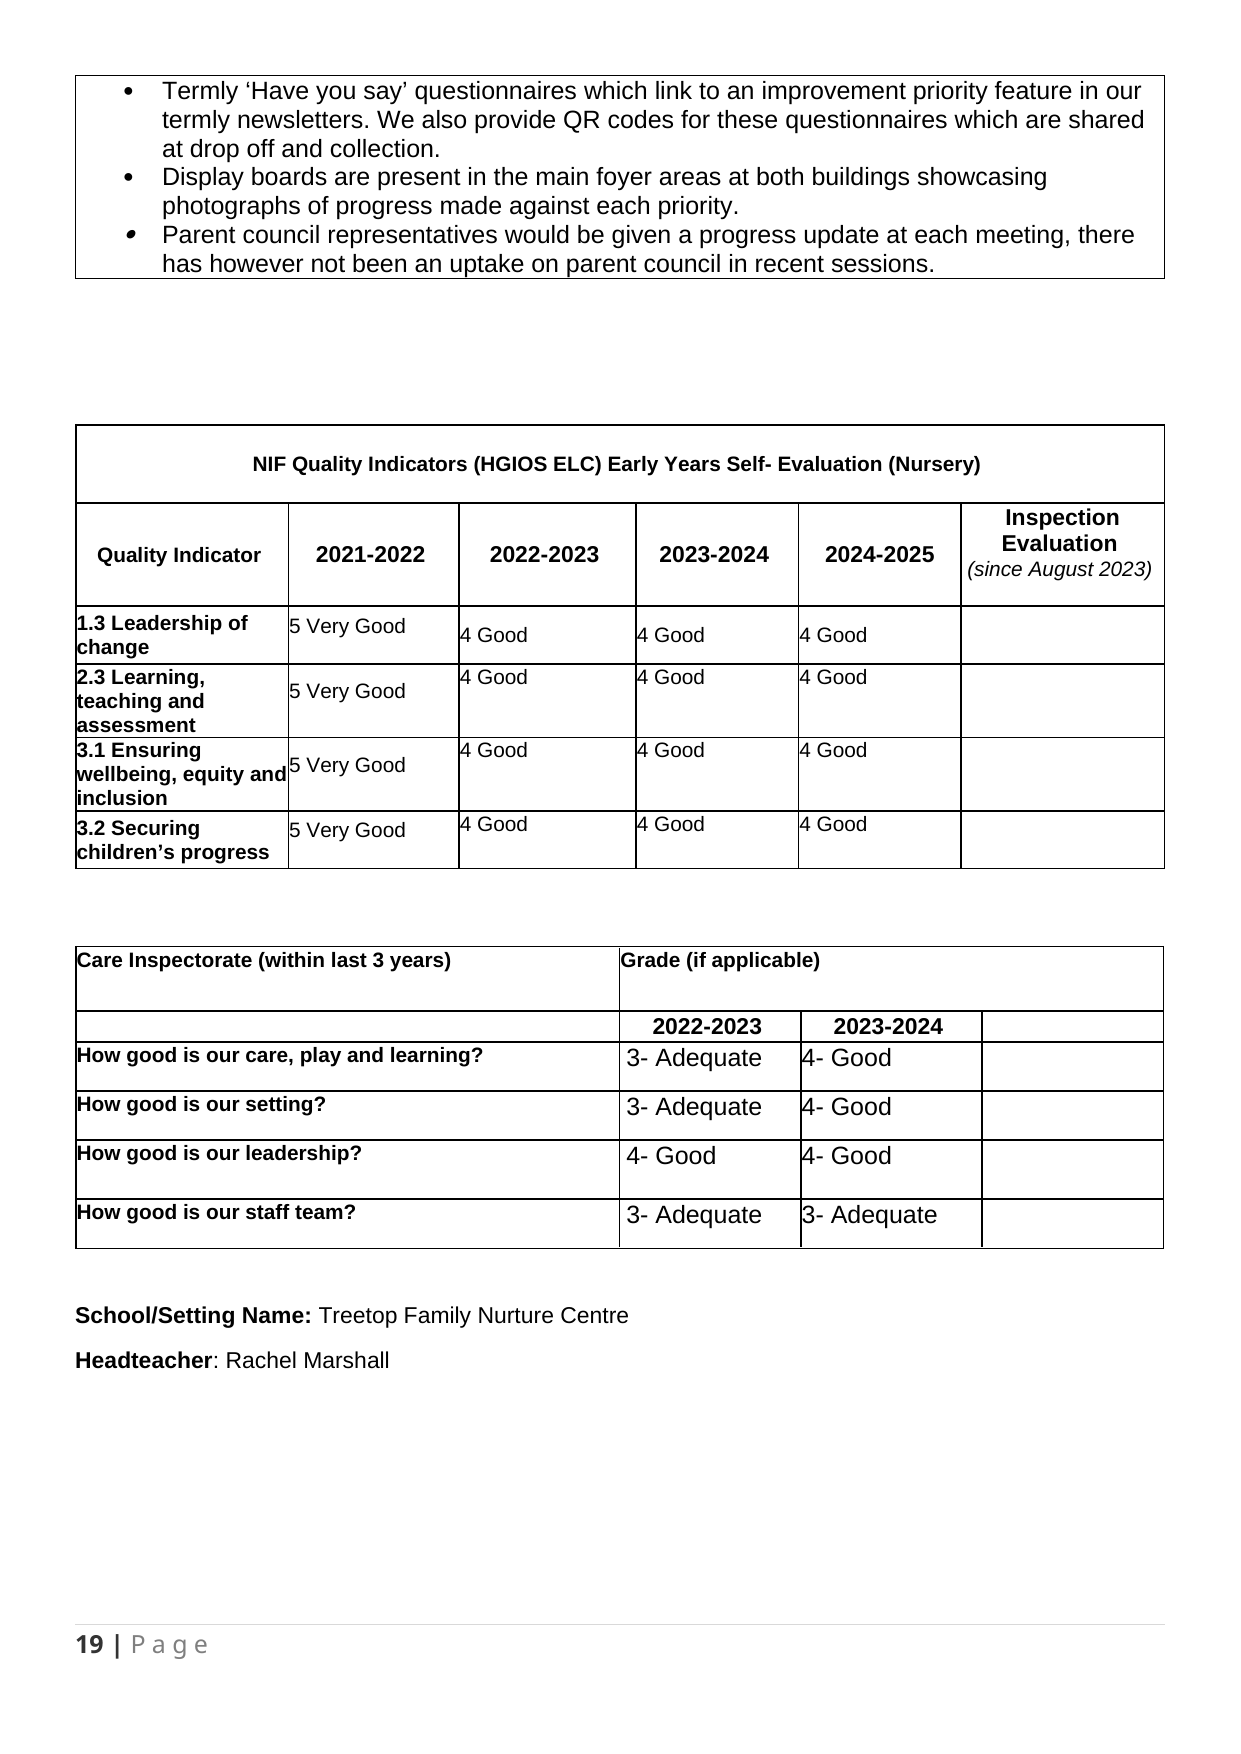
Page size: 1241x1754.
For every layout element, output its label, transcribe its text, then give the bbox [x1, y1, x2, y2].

table_cell 4 Good [637, 607, 798, 663]
table_cell [77, 1012, 619, 1041]
table_cell 5 Very Good [289, 607, 458, 663]
table_cell 2022-2023 [620, 1012, 800, 1041]
table_header Care Inspectorate (within last 3 years) [77, 947, 619, 1010]
table_cell 1.3 Leadership of change [77, 607, 288, 663]
table_cell 5 Very Good [289, 738, 458, 810]
table_cell 4 Good [460, 812, 635, 868]
table_cell 4 Good [637, 665, 798, 736]
table_cell 3.1 Ensuring wellbeing, equity and inclusion [77, 738, 288, 810]
table_cell 2024-2025 [799, 504, 960, 605]
table_cell 4 Good [460, 665, 635, 736]
table_cell [962, 665, 1164, 736]
table_cell [983, 1092, 1163, 1139]
table_cell [983, 1200, 1163, 1247]
table_cell How good is our staff team? [77, 1200, 619, 1247]
table_cell 3- Adequate [620, 1092, 800, 1139]
table_cell 4- Good [802, 1043, 981, 1090]
table_header NIF Quality Indicators (HGIOS ELC) Early Years Self- Evaluation (Nursery) [77, 426, 1164, 502]
table_cell How good is our care, play and learning? [77, 1043, 619, 1090]
table_cell 4 Good [799, 812, 960, 868]
table_cell 2021-2022 [289, 504, 458, 605]
table_header Grade (if applicable) [620, 947, 1163, 1010]
table_cell Quality Indicator [77, 504, 288, 605]
table_cell [962, 607, 1164, 663]
table_cell 4- Good [802, 1092, 981, 1139]
table_cell [962, 812, 1164, 868]
table_cell 3.2 Securing children’s progress [77, 812, 288, 868]
table_cell 5 Very Good [289, 812, 458, 868]
text School/Setting Name: Treetop Family Nurture Centre [75, 1302, 1165, 1328]
table_cell How good is our leadership? [77, 1141, 619, 1198]
table_cell 4 Good [460, 738, 635, 810]
table_cell 2.3 Learning, teaching and assessment [77, 665, 288, 736]
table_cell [76, 76, 1164, 277]
table_cell 4 Good [799, 738, 960, 810]
table_cell How good is our setting? [77, 1092, 619, 1139]
table_cell 4- Good [620, 1141, 800, 1198]
table_cell 3- Adequate [620, 1200, 800, 1247]
table_cell [983, 1012, 1163, 1041]
table_cell [983, 1141, 1163, 1198]
table_cell 3- Adequate [802, 1200, 981, 1247]
table_cell 2022-2023 [460, 504, 635, 605]
table_cell [962, 738, 1164, 810]
table_cell 4 Good [637, 812, 798, 868]
text Headteacher: Rachel Marshall [75, 1347, 1165, 1373]
table_cell Inspection Evaluation (since August 2023) [962, 504, 1164, 605]
table_cell 4 Good [799, 607, 960, 663]
table_cell 5 Very Good [289, 665, 458, 736]
table_cell 4 Good [460, 607, 635, 663]
table_cell 4 Good [799, 665, 960, 736]
table_cell [983, 1043, 1163, 1090]
table_cell 2023-2024 [637, 504, 798, 605]
table_cell 4 Good [637, 738, 798, 810]
table_cell 2023-2024 [802, 1012, 981, 1041]
table_cell 3- Adequate [620, 1043, 800, 1090]
table_cell 4- Good [802, 1141, 981, 1198]
